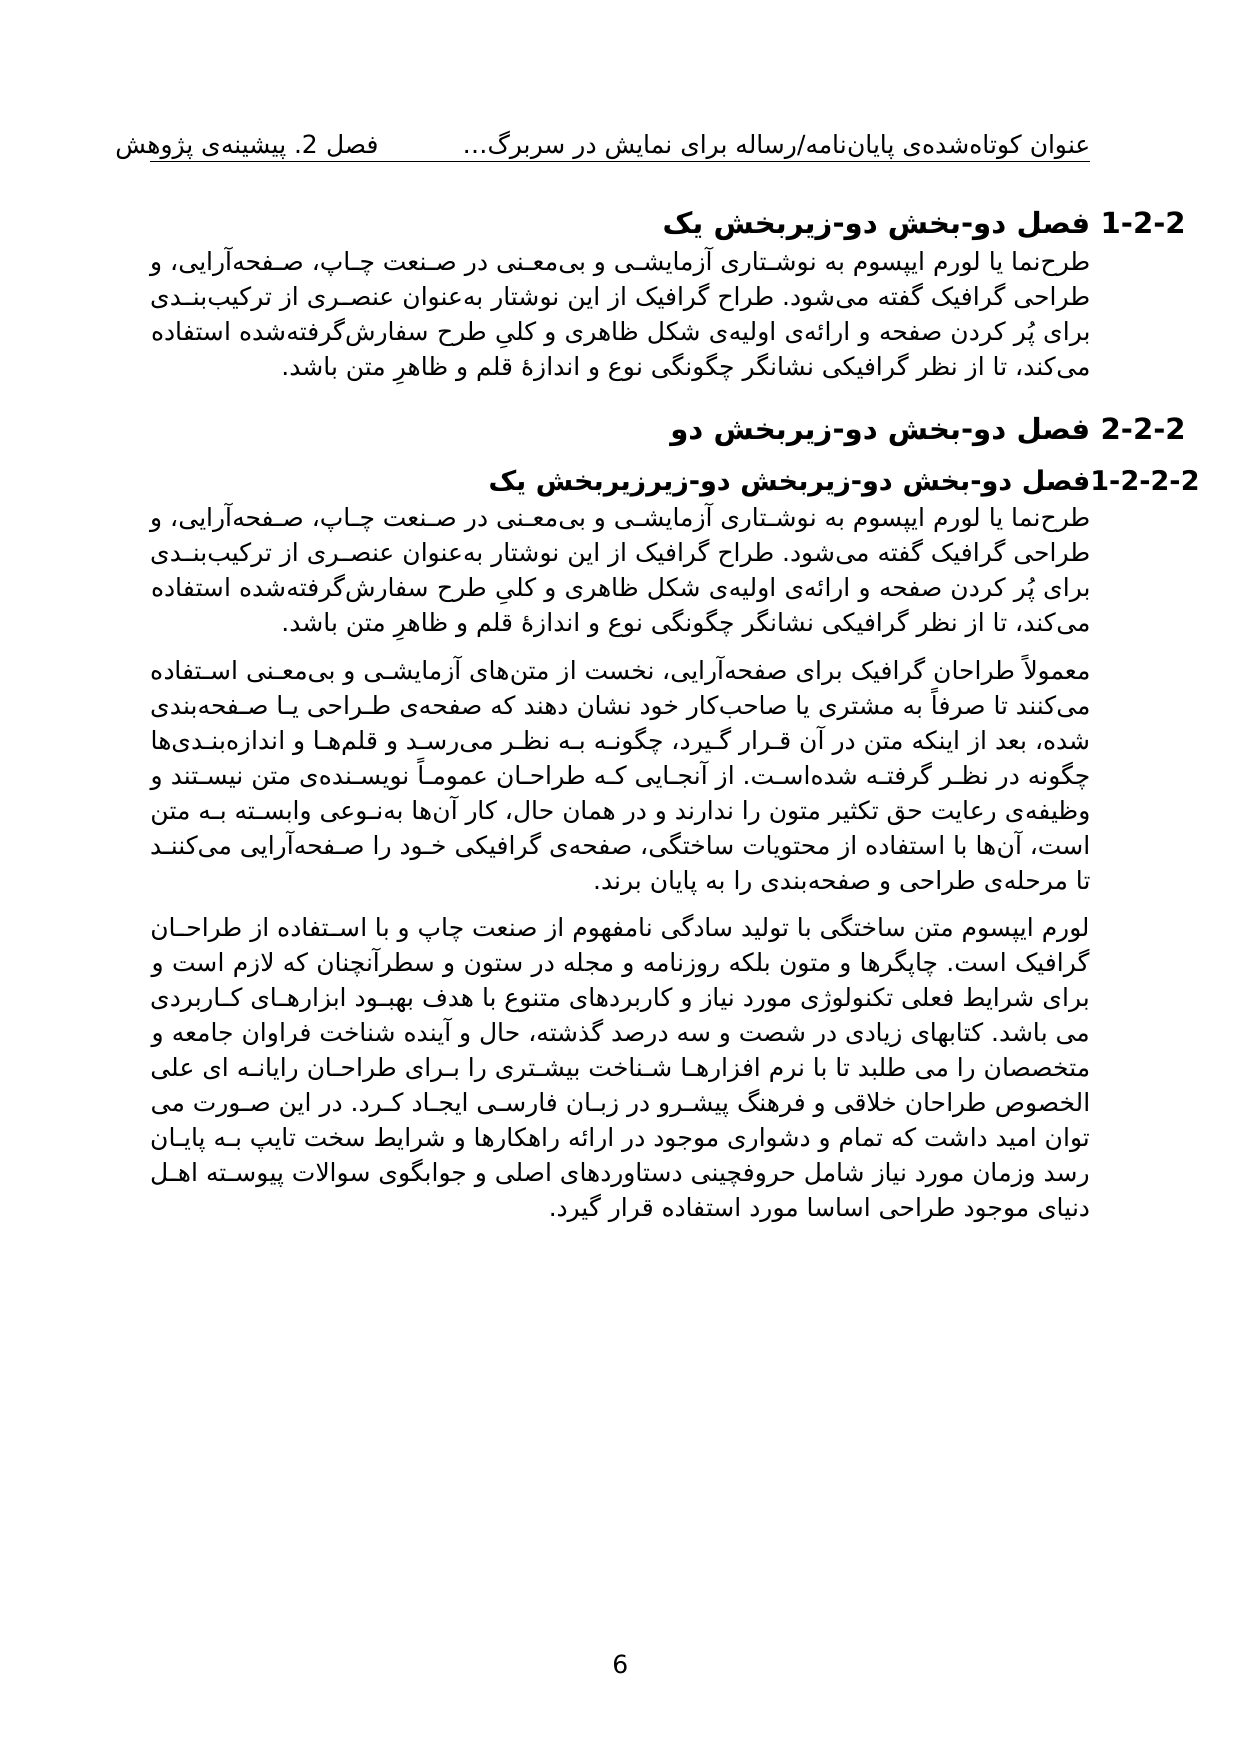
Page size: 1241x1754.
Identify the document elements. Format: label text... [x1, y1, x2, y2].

subtitle فصل دو-بخش دو-زیربخش دو-زیرزیربخش یک [150, 466, 1090, 497]
subtitle فصل دو-بخش دو-زیربخش یک [150, 207, 1090, 241]
subtitle فصل دو-بخش دو-زیربخش دو [150, 412, 1090, 446]
text طرح‌نما یا لورم ایپسوم به نوشتاری آزمایشی و بی‌معنی در صنعت چاپ، صفحه‌آرایی، و طراحی گرافیک گفته می‌شود. طراح گرافیک از این نوشتار به‌عنوان عنصری از ترکیب‌بندی برای پُر کردن صفحه و ارائه‌ی اولیه‌ی شکل ظاهری و کلیِ طرح سفارش‌گرفته‌شده استفاده می‌کند، تا از نظر گرافیکی نشانگر چگونگی نوع و اندازهٔ قلم و ظاهرِ متن باشد. [150, 247, 1090, 382]
text لورم ایپسوم متن ساختگی با تولید سادگی نامفهوم از صنعت چاپ و با استفاده از طراحان گرافیک است. چاپگرها و متون بلکه روزنامه و مجله در ستون و سطرآنچنان که لازم است و برای شرایط فعلی تکنولوژی مورد نیاز و کاربردهای متنوع با هدف بهبود ابزارهای کاربردی می باشد. کتابهای زیادی در شصت و سه درصد گذشته، حال و آینده شناخت فراوان جامعه و متخصصان را می طلبد تا با نرم افزارها شناخت بیشتری را برای طراحان رایانه ای علی الخصوص طراحان خلاقی و فرهنگ پیشرو در زبان فارسی ایجاد کرد. در این صورت می توان امید داشت که تمام و دشواری موجود در ارائه راهکارها و شرایط سخت تایپ به پایان رسد وزمان مورد نیاز شامل حروفچینی دستاوردهای اصلی و جوابگوی سوالات پیوسته اهل دنیای موجود طراحی اساسا مورد استفاده قرار گیرد. [150, 913, 1090, 1223]
text طرح‌نما یا لورم ایپسوم به نوشتاری آزمایشی و بی‌معنی در صنعت چاپ، صفحه‌آرایی، و طراحی گرافیک گفته می‌شود. طراح گرافیک از این نوشتار به‌عنوان عنصری از ترکیب‌بندی برای پُر کردن صفحه و ارائه‌ی اولیه‌ی شکل ظاهری و کلیِ طرح سفارش‌گرفته‌شده استفاده می‌کند، تا از نظر گرافیکی نشانگر چگونگی نوع و اندازهٔ قلم و ظاهرِ متن باشد. [150, 503, 1090, 638]
text معمولاً طراحان گرافیک برای صفحه‌آرایی، نخست از متن‌های آزمایشی و بی‌معنی استفاده می‌کنند تا صرفاً به مشتری یا صاحب‌کار خود نشان دهند که صفحه‌ی طراحی یا صفحه‌بندی شده، بعد از اینکه متن در آن قرار گیرد، چگونه به نظر می‌رسد و قلم‌ها و اندازه‌بندی‌ها چگونه در نظر گرفته شده‌است. از آنجایی که طراحان عموماً نویسنده‌ی متن نیستند و وظیفه‌ی رعایت حق تکثیر متون را ندارند و در همان حال، کار آن‌ها به‌نوعی وابسته به متن است، آن‌ها با استفاده از محتویات ساختگی، صفحه‌ی گرافیکی خود را صفحه‌آرایی می‌کنند تا مرحله‌ی طراحی و صفحه‌بندی را به پایان برند. [150, 656, 1090, 895]
